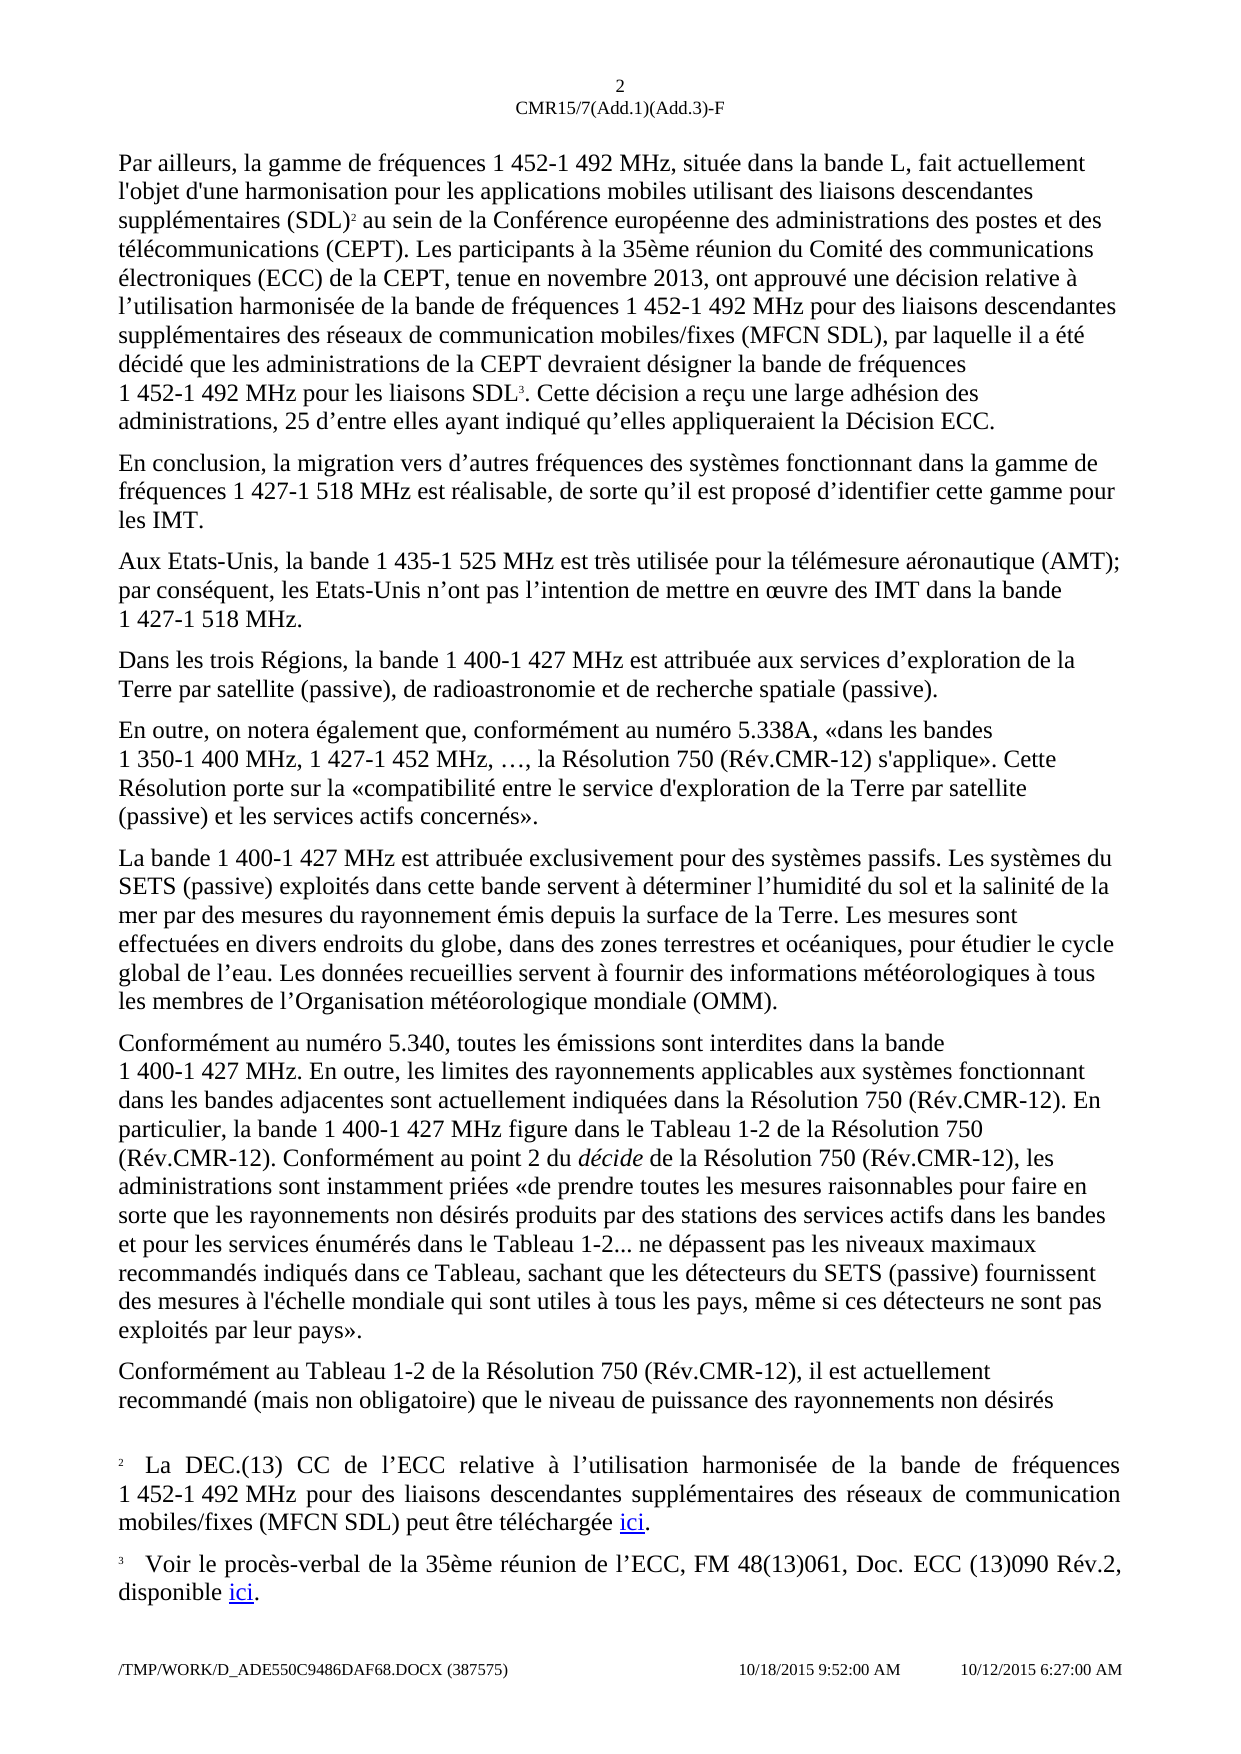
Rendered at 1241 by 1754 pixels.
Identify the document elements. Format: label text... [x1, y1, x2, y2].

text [118, 1356, 1122, 1414]
text Dans les trois Régions, la bande 1 400-1 427 MHz est attribuée aux services d’exploration de la Terre par satellite (passive), de radioastronomie et de recherche spatiale (passive). [118, 645, 1122, 703]
text En conclusion, la migration vers d’autres fréquences des systèmes fonctionnant dans la gamme de fréquences 1 427-1 518 MHz est réalisable, de sorte qu’il est proposé d’identifier cette gamme pour les IMT. [118, 448, 1122, 534]
text Conformément au numéro 5.340, toutes les émissions sont interdites dans la bande 1 400-1 427 MHz. En outre, les limites des rayonnements applicables aux systèmes fonctionnant dans les bandes adjacentes sont actuellement indiquées dans la Résolution 750 (Rév.CMR-12). En particulier, la bande 1 400-1 427 MHz figure dans le Tableau 1-2 de la Résolution 750 (Rév.CMR-12). Conformément au point 2 du décide de la Résolution 750 (Rév.CMR-12), les administrations sont instamment priées «de prendre toutes les mesures raisonnables pour faire en sorte que les rayonnements non désirés produits par des stations des services actifs dans les bandes et pour les services énumérés dans le Tableau 1-2... ne dépassent pas les niveaux maximaux recommandés indiqués dans ce Tableau, sachant que les détecteurs du SETS (passive) fournissent des mesures à l'échelle mondiale qui sont utiles à tous les pays, même si ces détecteurs ne sont pas exploités par leur pays». [118, 1028, 1122, 1344]
text En outre, on notera également que, conformément au numéro 5.338A, «dans les bandes 1 350-1 400 MHz, 1 427-1 452 MHz, …, la Résolution 750 (Rév.CMR-12) s'applique». Cette Résolution porte sur la «compatibilité entre le service d'exploration de la Terre par satellite (passive) et les services actifs concernés». [118, 715, 1122, 830]
text Par ailleurs, la gamme de fréquences 1 452-1 492 MHz, située dans la bande L, fait actuellement l'objet d'une harmonisation pour les applications mobiles utilisant des liaisons descendantes supplémentaires (SDL) au sein de la Conférence européenne des administrations des postes et des télécommunications (CEPT). Les participants à la 35ème réunion du Comité des communications électroniques (ECC) de la CEPT, tenue en novembre 2013, ont approuvé une décision relative à l’utilisation harmonisée de la bande de fréquences 1 452-1 492 MHz pour des liaisons descendantes supplémentaires des réseaux de communication mobiles/fixes (MFCN SDL), par laquelle il a été décidé que les administrations de la CEPT devraient désigner la bande de fréquences 1 452-1 492 MHz pour les liaisons SDL. Cette décision a reçu une large adhésion des administrations, 25 d’entre elles ayant indiqué qu’elles appliqueraient la Décision ECC. [118, 148, 1122, 435]
text Aux Etats-Unis, la bande 1 435-1 525 MHz est très utilisée pour la télémesure aéronautique (AMT); par conséquent, les Etats-Unis n’ont pas l’intention de mettre en œuvre des IMT dans la bande 1 427-1 518 MHz. [118, 546, 1122, 633]
text La bande 1 400-1 427 MHz est attribuée exclusivement pour des systèmes passifs. Les systèmes du SETS (passive) exploités dans cette bande servent à déterminer l’humidité du sol et la salinité de la mer par des mesures du rayonnement émis depuis la surface de la Terre. Les mesures sont effectuées en divers endroits du globe, dans des zones terrestres et océaniques, pour étudier le cycle global de l’eau. Les données recueillies servent à fournir des informations météorologiques à tous les membres de l’Organisation météorologique mondiale (OMM). [118, 843, 1122, 1015]
